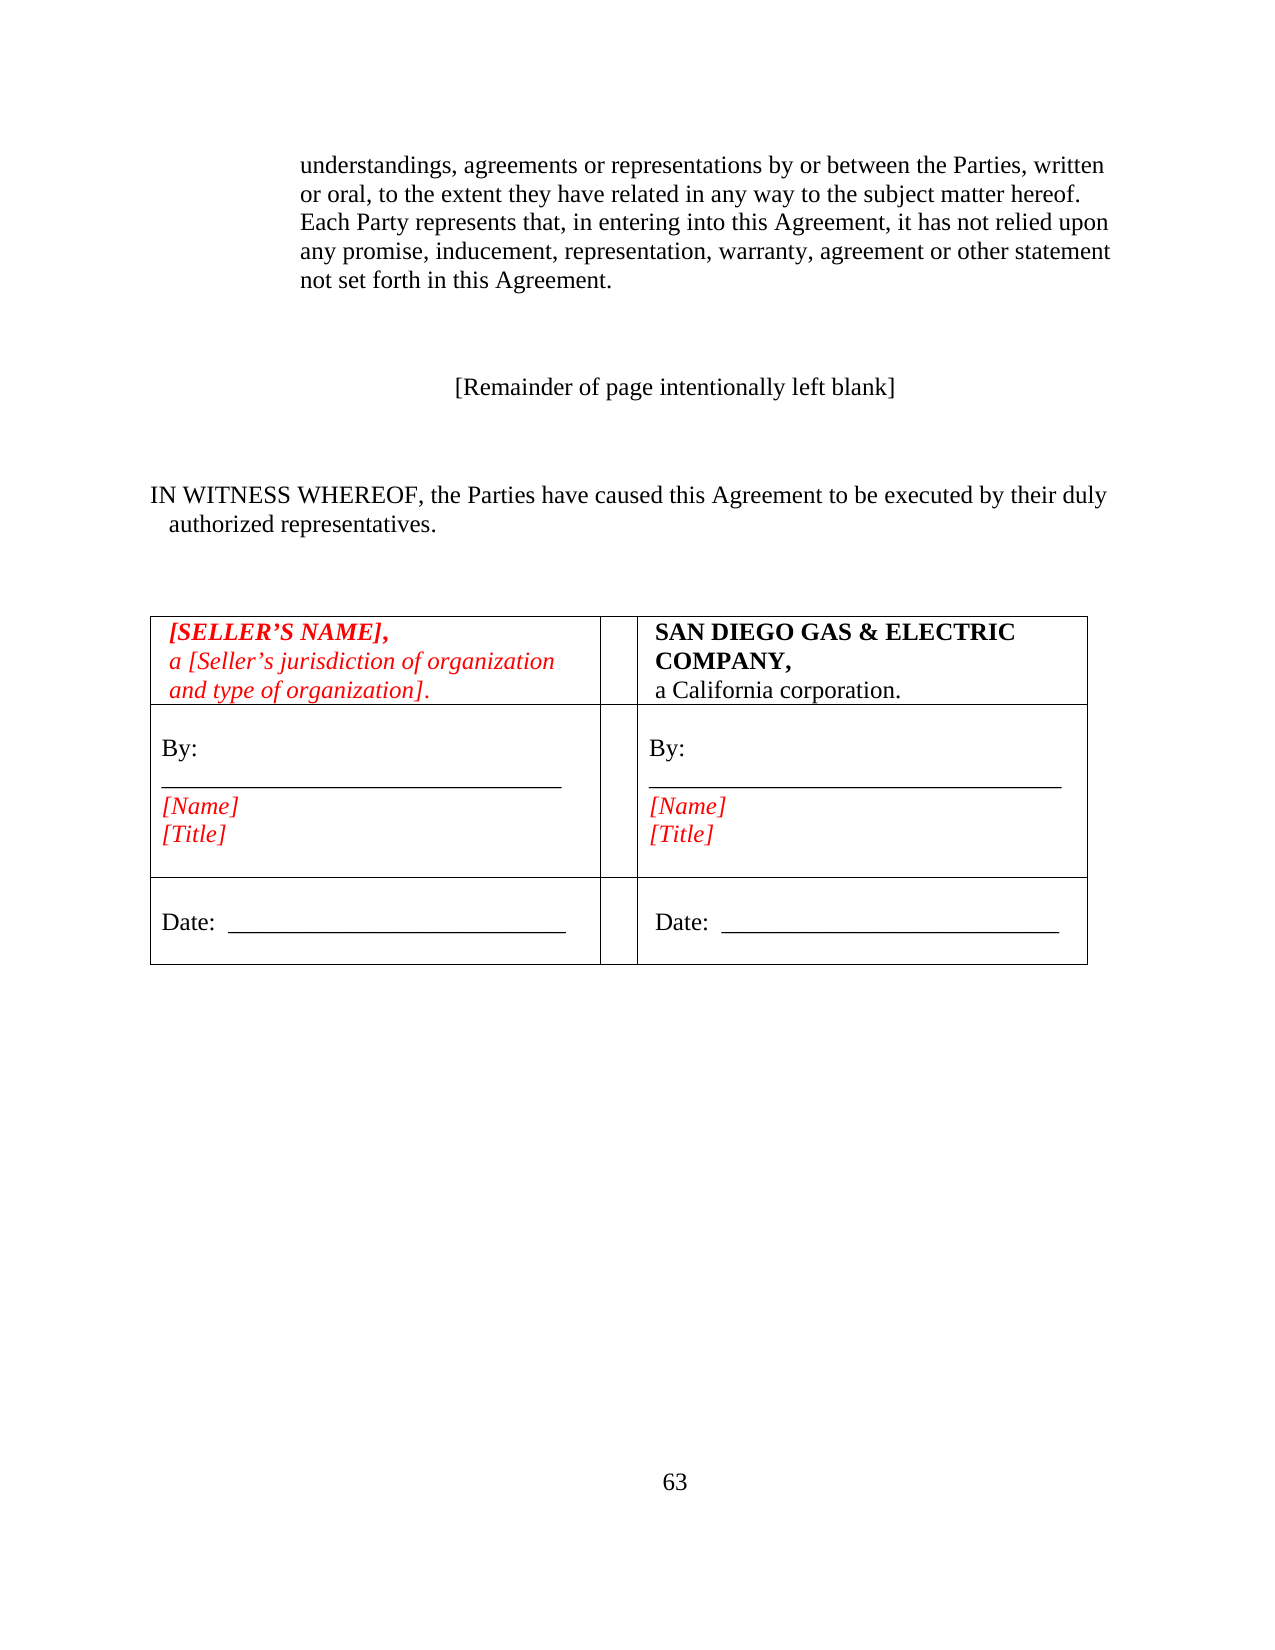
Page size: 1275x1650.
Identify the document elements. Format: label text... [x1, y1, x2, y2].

text IN WITNESS WHEREOF, the Parties have caused this Agreement to be executed by their duly authorized representatives. [150, 480, 1125, 537]
table_cell [601, 878, 637, 964]
table_cell By: _________________________________ [Name] [Title] [638, 705, 1087, 877]
table_header SAN DIEGO GAS & ELECTRIC COMPANY, a California corporation. [638, 617, 1087, 703]
table_cell Date: ___________________________ [638, 878, 1087, 964]
table_header [SELLER’S NAME], a [Seller’s jurisdiction of organization and type of organization]. [151, 617, 600, 703]
table_cell Date: ___________________________ [151, 878, 600, 964]
table_cell By: ________________________________ [Name] [Title] [151, 705, 600, 877]
table_header [601, 617, 637, 703]
table_cell [601, 705, 637, 877]
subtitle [300, 150, 1125, 294]
subtitle [Remainder of page intentionally left blank] [225, 372, 1125, 401]
